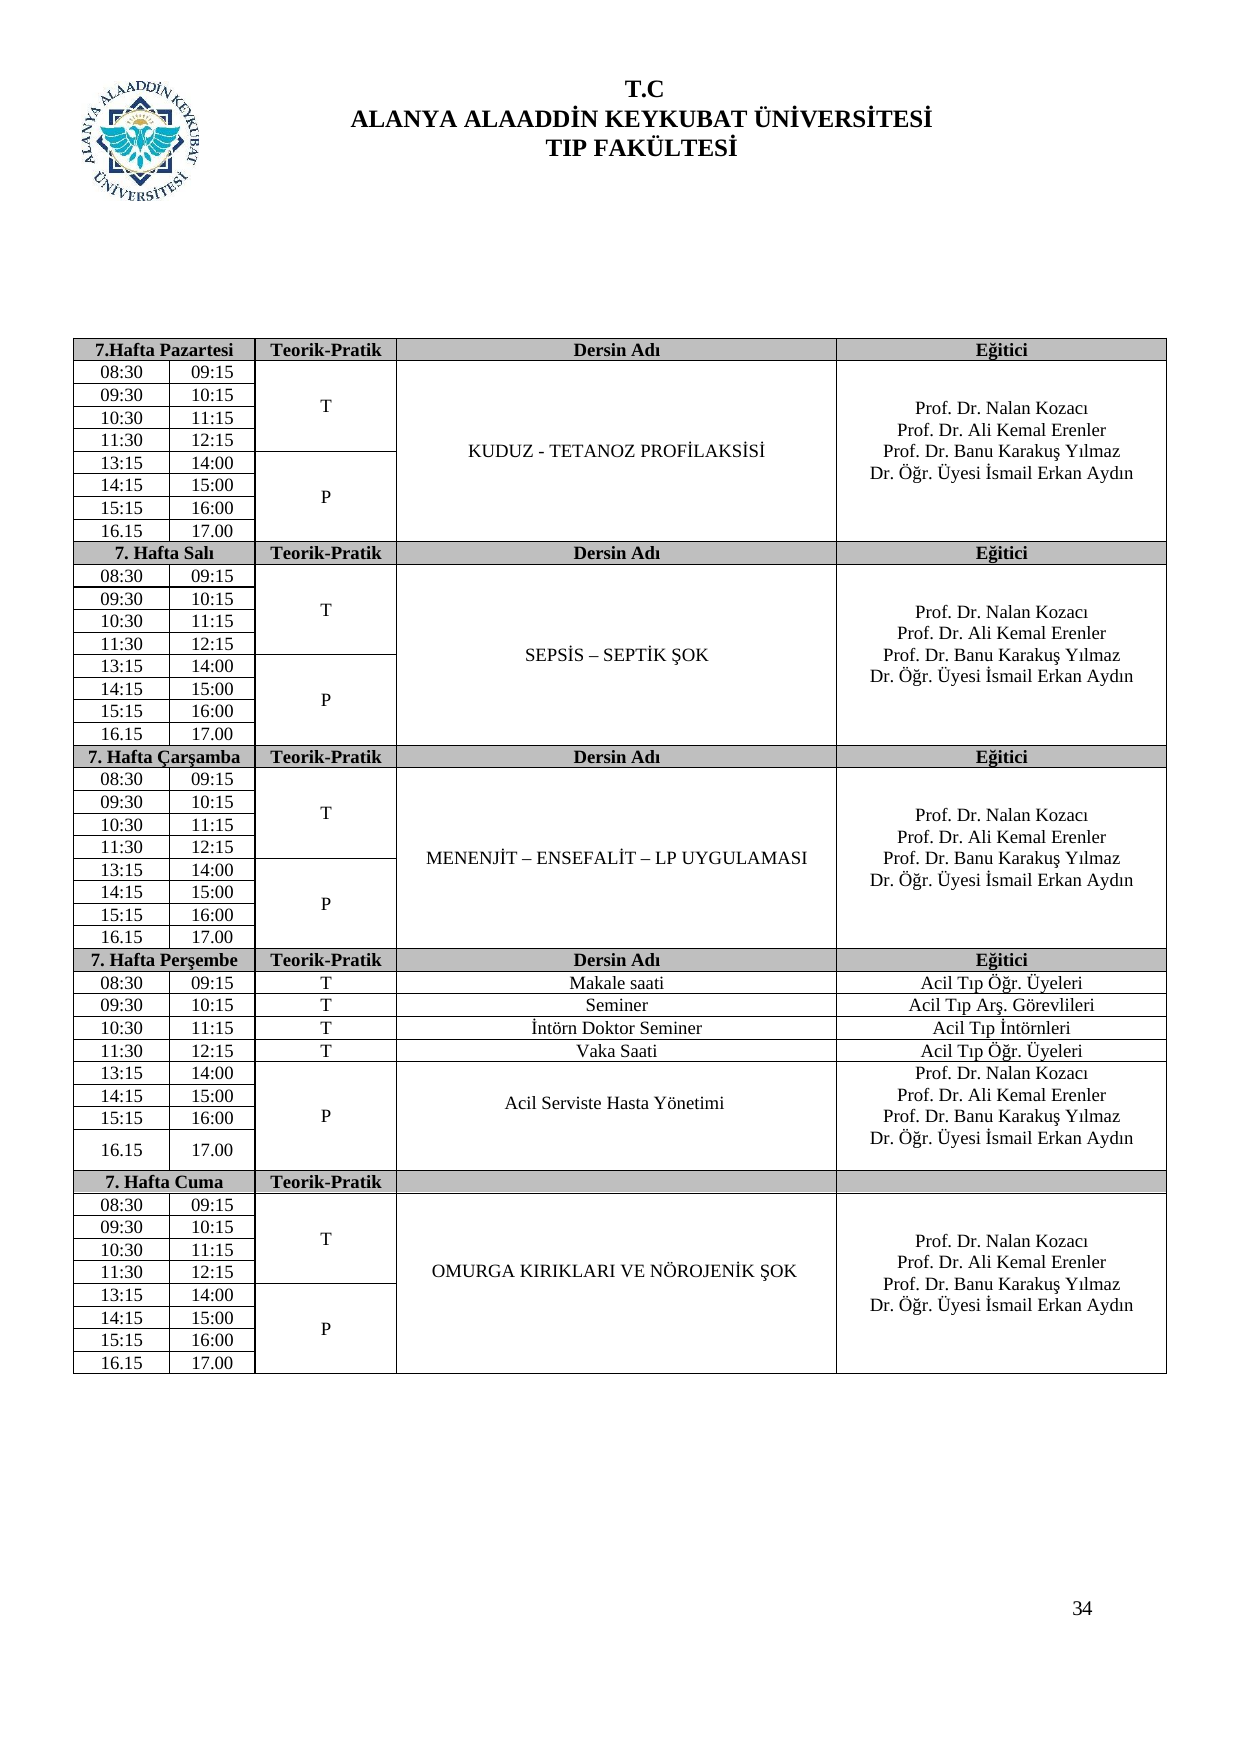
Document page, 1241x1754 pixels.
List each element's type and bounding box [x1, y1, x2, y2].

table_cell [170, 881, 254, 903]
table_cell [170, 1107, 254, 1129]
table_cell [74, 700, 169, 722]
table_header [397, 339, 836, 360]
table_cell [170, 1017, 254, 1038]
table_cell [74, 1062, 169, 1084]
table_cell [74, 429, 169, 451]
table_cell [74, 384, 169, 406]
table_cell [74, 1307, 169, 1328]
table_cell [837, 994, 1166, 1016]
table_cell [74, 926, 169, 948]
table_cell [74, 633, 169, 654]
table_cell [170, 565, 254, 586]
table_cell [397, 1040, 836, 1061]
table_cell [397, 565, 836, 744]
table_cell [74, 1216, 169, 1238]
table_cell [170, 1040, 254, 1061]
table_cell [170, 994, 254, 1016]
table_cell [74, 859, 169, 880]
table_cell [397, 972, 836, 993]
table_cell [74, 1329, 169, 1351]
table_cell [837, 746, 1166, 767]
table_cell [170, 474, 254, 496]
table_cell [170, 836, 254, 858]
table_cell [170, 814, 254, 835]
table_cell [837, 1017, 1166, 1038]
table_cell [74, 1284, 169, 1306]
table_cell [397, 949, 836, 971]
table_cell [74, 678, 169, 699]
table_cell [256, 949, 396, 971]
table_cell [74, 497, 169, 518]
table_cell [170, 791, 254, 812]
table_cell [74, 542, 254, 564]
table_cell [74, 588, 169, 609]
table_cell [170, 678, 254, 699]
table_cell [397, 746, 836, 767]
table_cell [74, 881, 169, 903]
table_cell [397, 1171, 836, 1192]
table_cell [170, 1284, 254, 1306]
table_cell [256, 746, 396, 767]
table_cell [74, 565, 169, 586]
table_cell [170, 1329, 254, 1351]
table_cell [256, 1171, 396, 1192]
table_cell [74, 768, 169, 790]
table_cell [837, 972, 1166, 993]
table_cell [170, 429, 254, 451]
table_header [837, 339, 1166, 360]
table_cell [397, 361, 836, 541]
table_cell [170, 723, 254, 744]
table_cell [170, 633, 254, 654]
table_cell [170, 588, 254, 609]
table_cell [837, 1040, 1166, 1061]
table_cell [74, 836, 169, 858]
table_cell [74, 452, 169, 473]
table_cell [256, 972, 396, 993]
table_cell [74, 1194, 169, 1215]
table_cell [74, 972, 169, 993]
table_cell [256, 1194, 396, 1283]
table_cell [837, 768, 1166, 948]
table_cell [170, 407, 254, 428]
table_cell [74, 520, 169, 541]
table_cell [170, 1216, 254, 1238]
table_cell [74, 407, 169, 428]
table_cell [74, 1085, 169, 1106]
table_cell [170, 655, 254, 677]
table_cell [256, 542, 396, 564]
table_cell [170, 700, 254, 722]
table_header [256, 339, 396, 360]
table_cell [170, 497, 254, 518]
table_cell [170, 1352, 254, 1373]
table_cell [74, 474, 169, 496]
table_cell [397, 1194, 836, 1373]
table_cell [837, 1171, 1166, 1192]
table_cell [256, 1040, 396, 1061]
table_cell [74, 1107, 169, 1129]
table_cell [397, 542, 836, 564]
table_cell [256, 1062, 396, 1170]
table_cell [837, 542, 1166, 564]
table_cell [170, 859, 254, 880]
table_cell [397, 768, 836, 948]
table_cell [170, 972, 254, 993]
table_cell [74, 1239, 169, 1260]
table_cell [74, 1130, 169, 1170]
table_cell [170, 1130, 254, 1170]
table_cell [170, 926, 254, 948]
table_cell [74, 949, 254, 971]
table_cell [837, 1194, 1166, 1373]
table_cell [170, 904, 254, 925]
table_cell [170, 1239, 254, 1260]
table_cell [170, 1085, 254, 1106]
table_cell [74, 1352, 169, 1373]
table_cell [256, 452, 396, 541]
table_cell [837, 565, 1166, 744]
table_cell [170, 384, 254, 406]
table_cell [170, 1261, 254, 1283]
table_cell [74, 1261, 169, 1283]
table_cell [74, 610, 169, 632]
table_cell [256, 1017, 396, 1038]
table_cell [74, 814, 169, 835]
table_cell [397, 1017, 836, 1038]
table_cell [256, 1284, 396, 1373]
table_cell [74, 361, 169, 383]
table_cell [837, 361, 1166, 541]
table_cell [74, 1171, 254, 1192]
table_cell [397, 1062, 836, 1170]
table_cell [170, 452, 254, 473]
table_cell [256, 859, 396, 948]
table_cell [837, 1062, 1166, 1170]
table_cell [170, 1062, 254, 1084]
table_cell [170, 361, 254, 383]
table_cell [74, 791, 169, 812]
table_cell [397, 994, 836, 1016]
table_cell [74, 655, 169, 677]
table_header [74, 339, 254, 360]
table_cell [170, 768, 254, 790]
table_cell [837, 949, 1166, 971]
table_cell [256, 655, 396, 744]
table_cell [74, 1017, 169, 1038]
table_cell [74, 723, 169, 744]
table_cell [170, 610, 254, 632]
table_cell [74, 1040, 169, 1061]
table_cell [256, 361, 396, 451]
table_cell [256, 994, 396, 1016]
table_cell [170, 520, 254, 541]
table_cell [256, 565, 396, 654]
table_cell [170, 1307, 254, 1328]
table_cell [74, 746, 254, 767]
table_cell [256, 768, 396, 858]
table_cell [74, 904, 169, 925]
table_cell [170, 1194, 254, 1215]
picture [81, 81, 199, 201]
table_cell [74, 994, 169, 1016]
